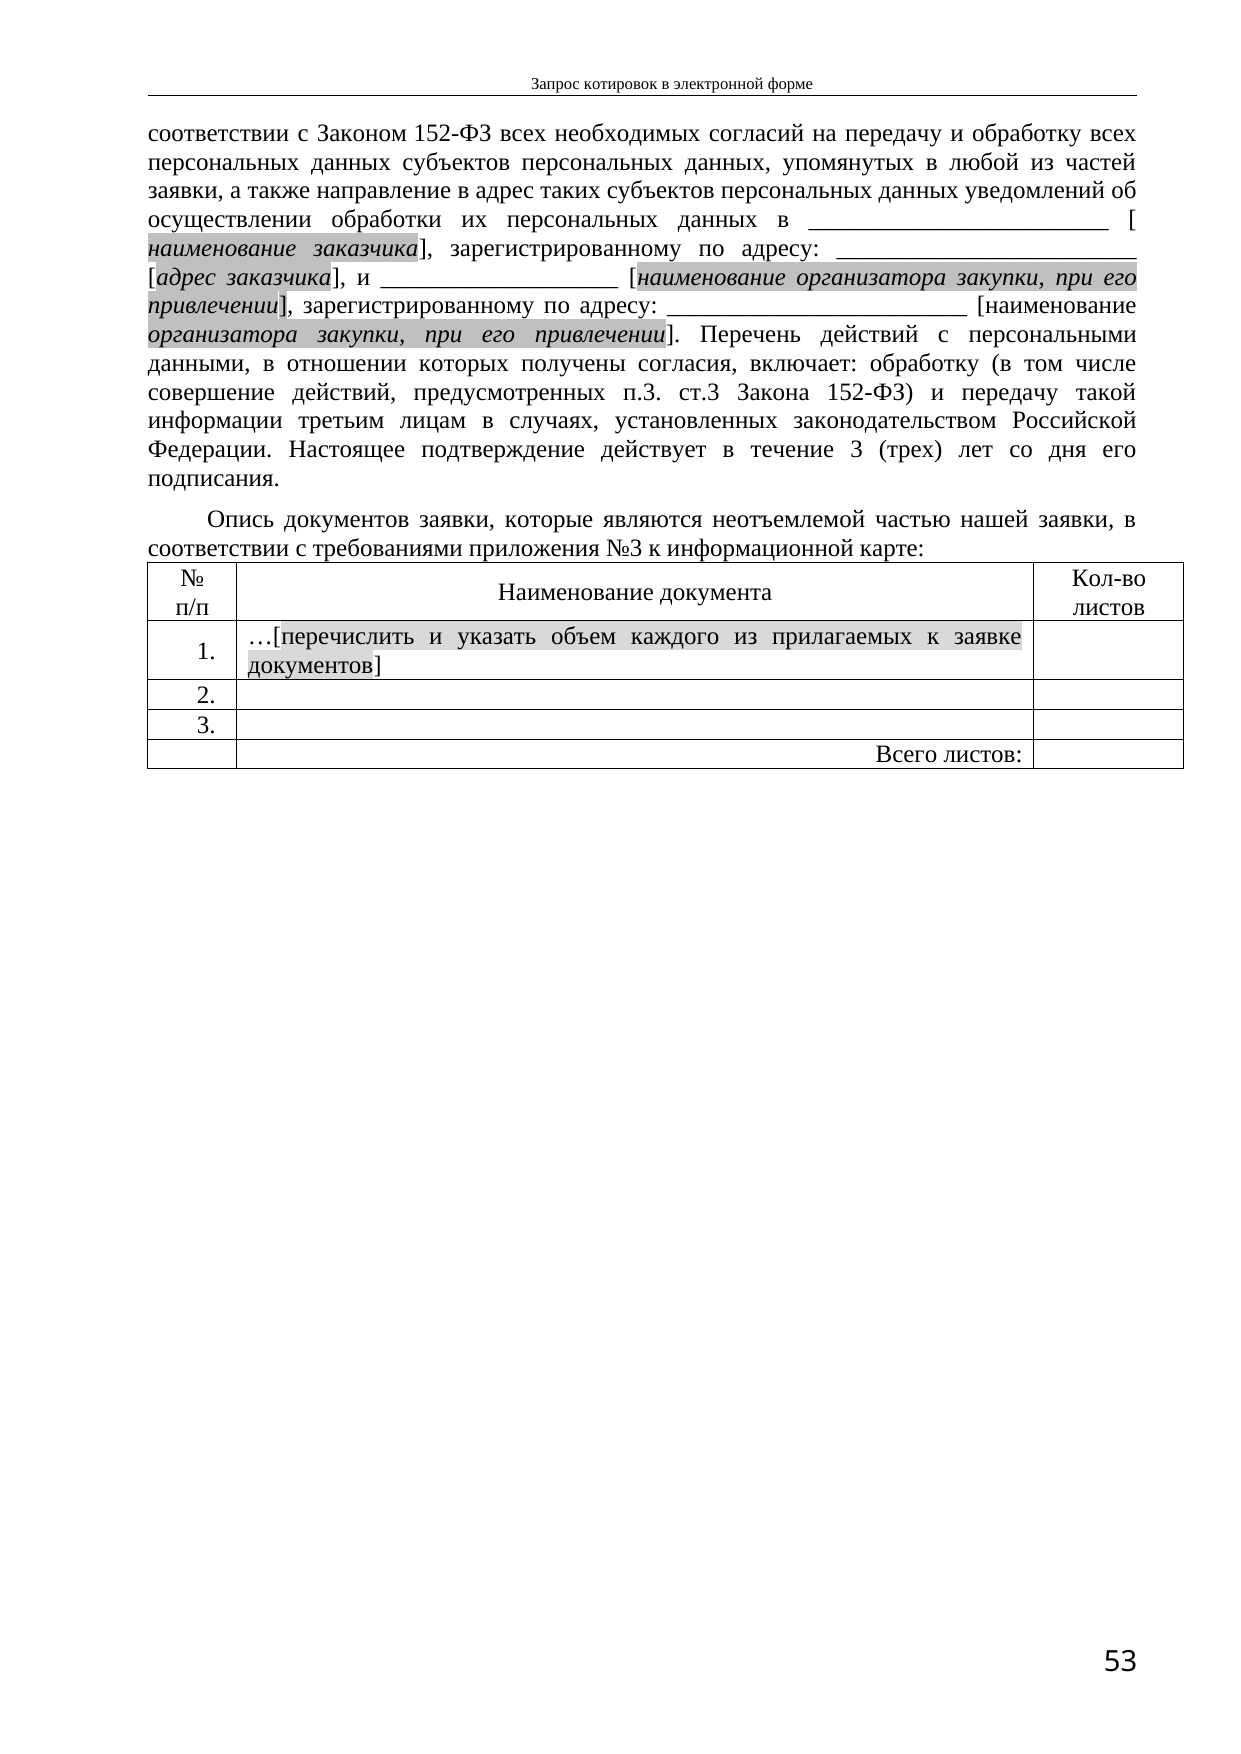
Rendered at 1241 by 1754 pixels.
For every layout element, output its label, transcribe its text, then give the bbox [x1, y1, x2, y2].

table_cell Всего листов: [237, 740, 1033, 768]
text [148, 118, 1137, 492]
table_header Наименование документа [237, 563, 1033, 620]
text Опись документов заявки, которые являются неотъемлемой частью нашей заявки, в соответствии с требованиями приложения №3 к информационной карте: [148, 504, 1137, 562]
table_cell [1034, 680, 1183, 709]
table_cell [1034, 740, 1183, 768]
table_cell …[перечислить и указать объем каждого из прилагаемых к заявке документов] [373, 621, 1033, 679]
table_cell [148, 710, 236, 738]
table_cell [148, 740, 236, 768]
table_cell [237, 680, 1033, 709]
table_header Кол-во листов [1034, 563, 1183, 620]
table_cell [1034, 710, 1183, 738]
table_header № п/п [148, 563, 236, 620]
table_cell [1034, 621, 1183, 679]
table_cell [148, 621, 236, 679]
table_cell [148, 680, 236, 709]
table_cell [237, 710, 1033, 738]
